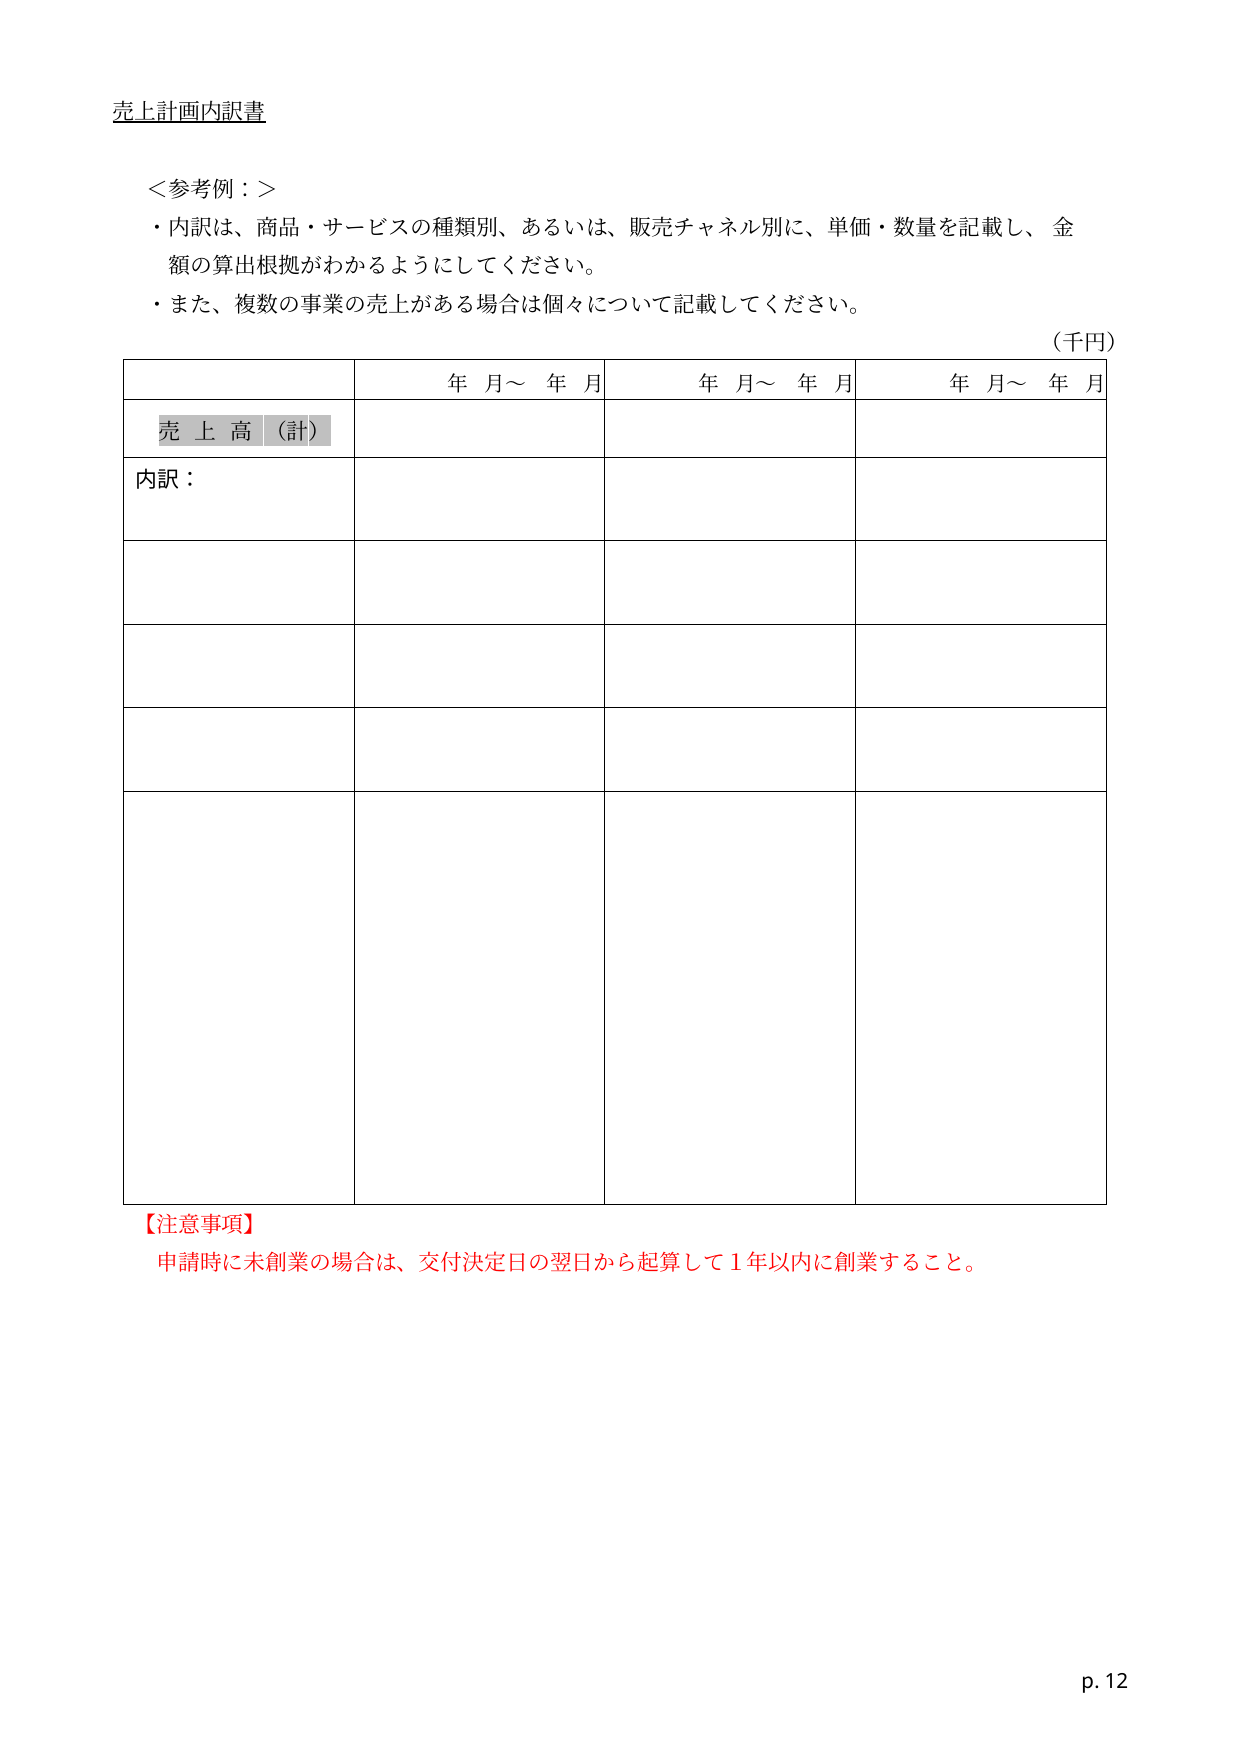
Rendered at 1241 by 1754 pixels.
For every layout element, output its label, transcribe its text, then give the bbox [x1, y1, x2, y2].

table_cell [856, 458, 1106, 540]
table_cell [124, 541, 354, 624]
table_cell [856, 708, 1106, 791]
table_cell [124, 792, 354, 1203]
table_header 年 月～ 年 月 [856, 360, 1106, 399]
table_cell [605, 625, 855, 707]
table_cell 売 上 高 （計） [124, 400, 354, 457]
table_cell 内訳： [124, 458, 354, 540]
table_cell [355, 458, 604, 540]
table_cell [355, 625, 604, 707]
text 【注意事項】 [112, 1204, 1128, 1242]
table_header 年 月～ 年 月 [605, 360, 855, 399]
table_cell [856, 625, 1106, 707]
text ＜参考例：＞ [147, 168, 1128, 205]
table_cell [355, 541, 604, 624]
table_cell [856, 541, 1106, 624]
table_cell [605, 400, 855, 457]
table_cell [605, 541, 855, 624]
table_cell [605, 708, 855, 791]
table_cell [355, 400, 604, 457]
table_cell [605, 458, 855, 540]
table_cell [605, 792, 855, 1203]
table_cell [355, 792, 604, 1203]
text ・内訳は、商品・サービスの種類別、あるいは、販売チャネル別に、単価・数量を記載し、 金額の算出根拠がわかるようにしてください。 [147, 207, 1094, 283]
table_header 年 月～ 年 月 [355, 360, 604, 399]
text 売上計画内訳書 [112, 91, 1128, 128]
table_cell [856, 400, 1106, 457]
table_cell [124, 708, 354, 791]
text ・また、複数の事業の売上がある場合は個々について記載してください。 [147, 284, 1128, 322]
table_cell [124, 625, 354, 707]
table_cell [856, 792, 1106, 1203]
table_cell [355, 708, 604, 791]
table_header [124, 360, 354, 399]
text 申請時に未創業の場合は、交付決定日の翌日から起算して１年以内に創業すること。 [112, 1242, 1128, 1279]
text （千円） [112, 322, 1128, 359]
